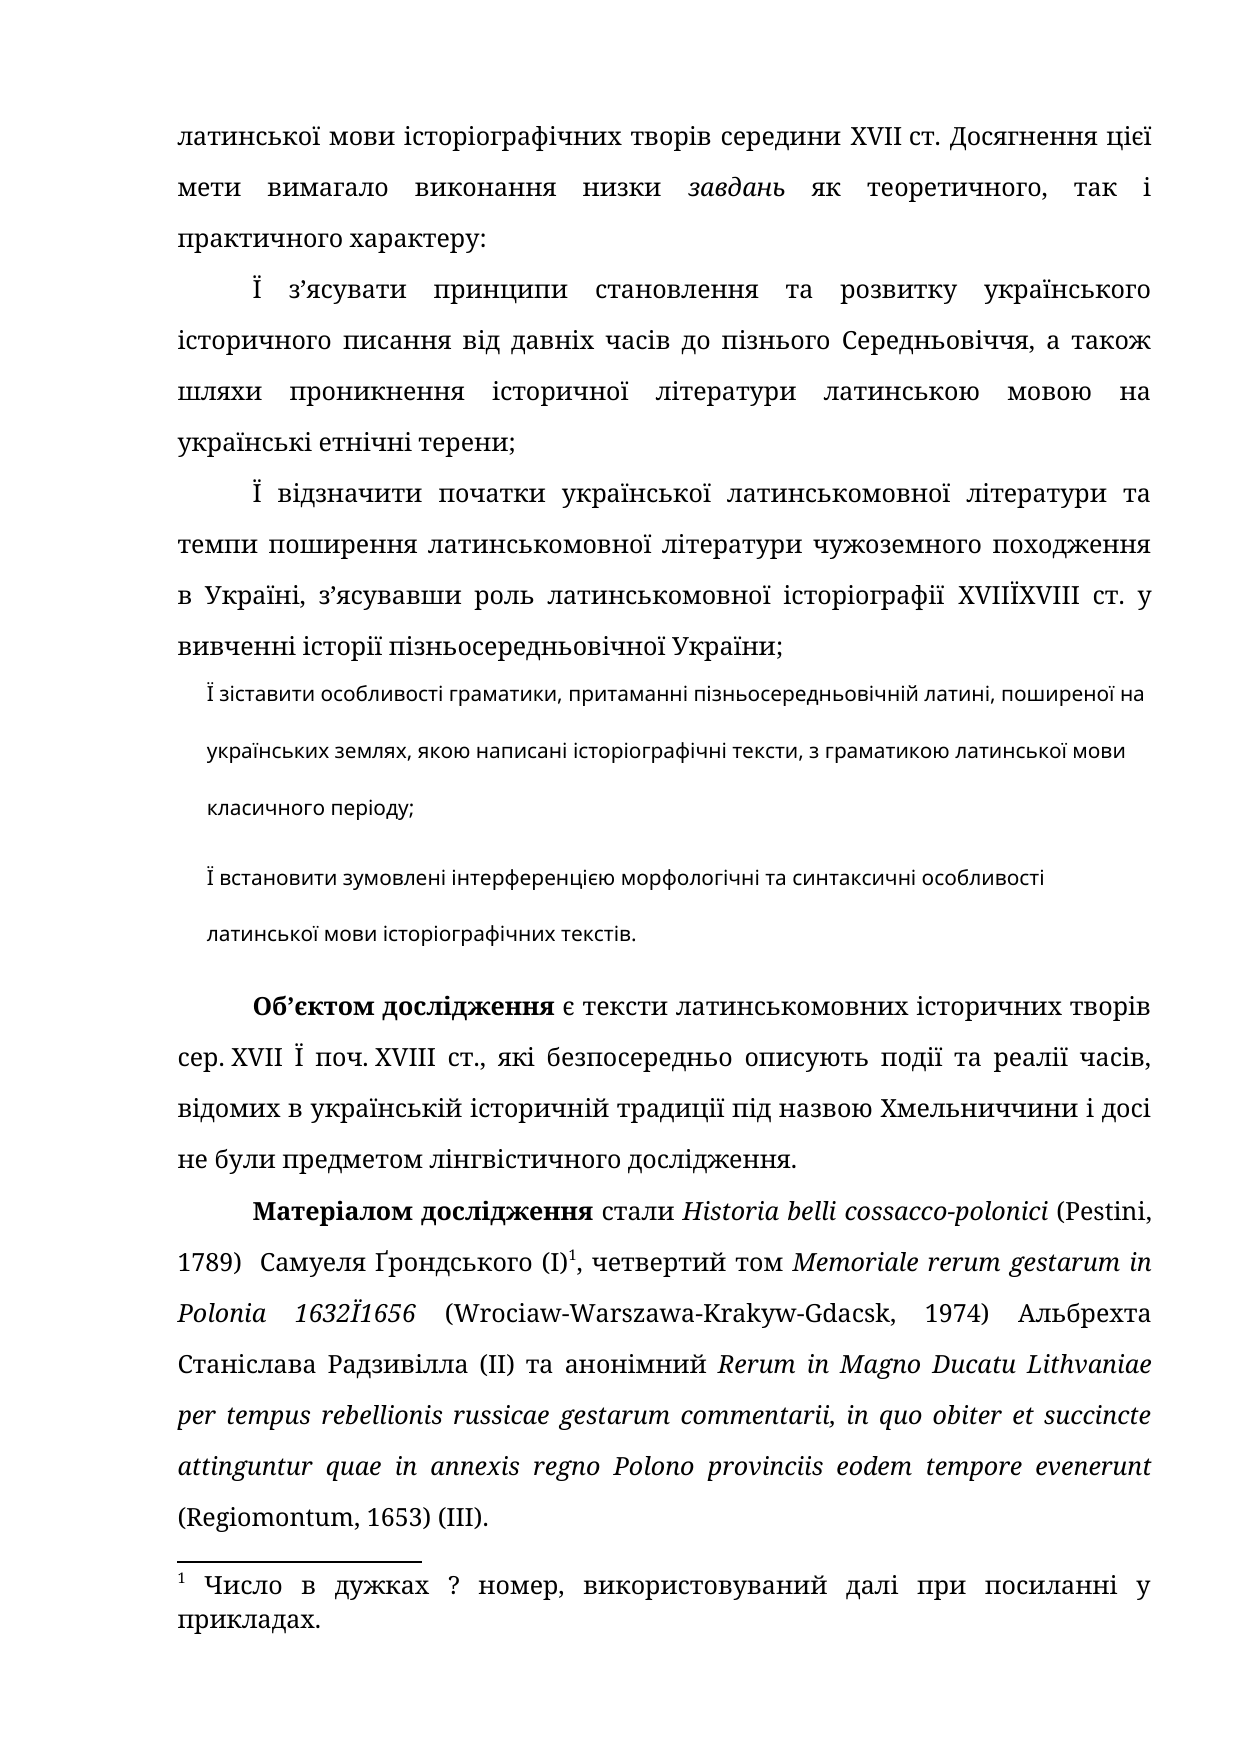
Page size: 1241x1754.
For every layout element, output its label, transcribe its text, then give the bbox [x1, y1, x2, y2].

text Ї встановити зумовлені інтерференцією морфологічні та синтаксичні особливості латинської мови історіографічних текстів. [207, 863, 1152, 948]
text Матеріалом дослідження стали Historia belli cossacco-polonici (Pestini, 1789) Самуеля Ґрондського (І), четвертий том Memoriale rerum gestarum in Polonia 1632Ї1656 (Wrocіaw-Warszawa-Krakуw-Gdaсsk, 1974) Альбрехта Станіслава Радзивілла (ІІ) та анонімний Rerum in Magno Ducatu Lithvaniae per tempus rebellionis russicae gestarum commentarii, in quo obiter et succincte attinguntur quae in annexis regno Polono provinciis eodem tempore evenerunt (Regiomontum, 1653) (ІІІ). [177, 1193, 1152, 1533]
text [177, 118, 1152, 254]
text Ї зіставити особливості граматики, притаманні пізньосередньовічній латині, поширеної на українських землях, якою написані історіографічні тексти, з граматикою латинської мови класичного періоду; [207, 679, 1152, 822]
text Ї відзначити початки української латинськомовної літератури та темпи поширення латинськомовної літератури чужоземного походження в Україні, з’ясувавши роль латинськомовної історіографії XVIIЇXVIII ст. у вивченні історії пізньосередньовічної України; [177, 475, 1152, 663]
text Об’єктом дослідження є тексти латинськомовних історичних творів сер. XVII Ї поч. XVIII ст., які безпосередньо описують події та реалії часів, відомих в українській історичній традиції під назвою Хмельниччини і досі не були предметом лінгвістичного дослідження. [177, 989, 1152, 1176]
text Ї з’ясувати принципи становлення та розвитку українського історичного писання від давніх часів до пізнього Середньовіччя, а також шляхи проникнення історичної літератури латинською мовою на українські етнічні терени; [177, 271, 1152, 458]
